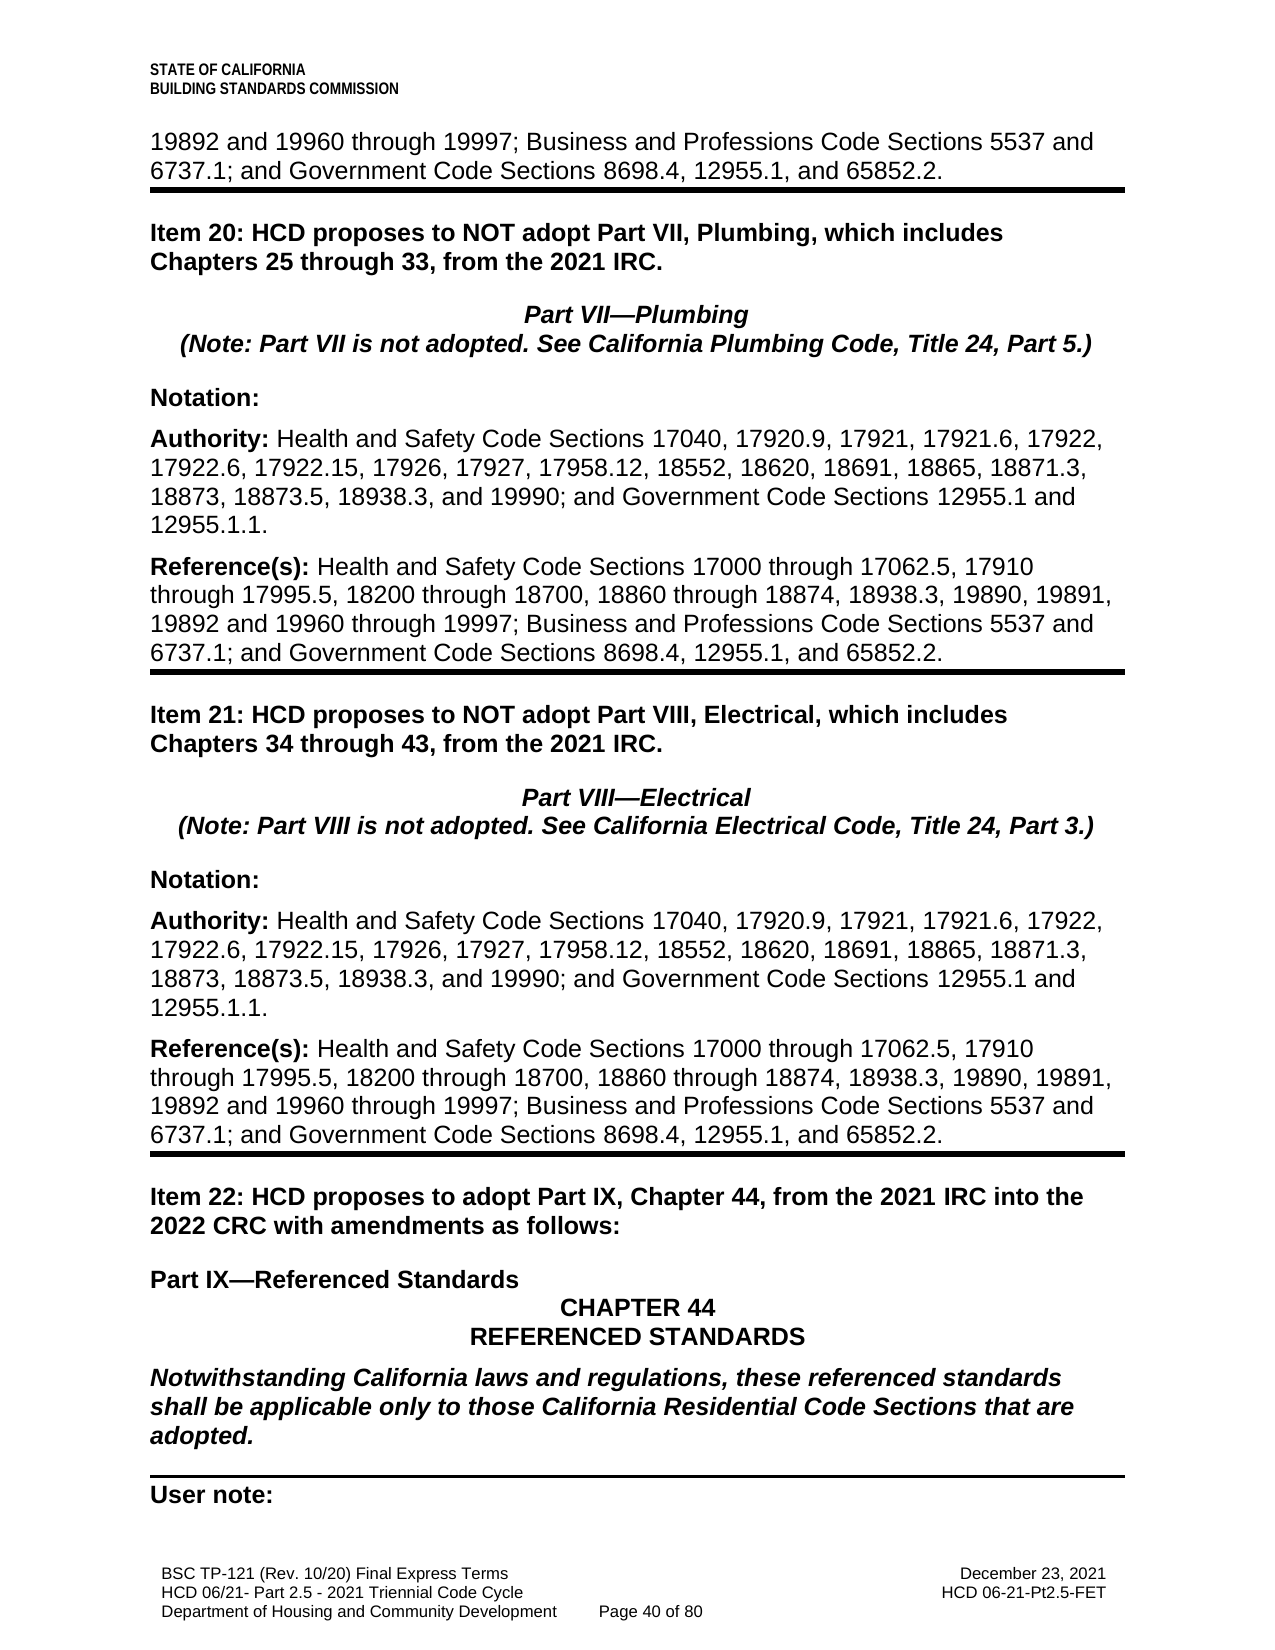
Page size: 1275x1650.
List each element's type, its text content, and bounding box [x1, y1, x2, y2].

text Part VII—Plumbing (Note: Part VII is not adopted. See California Plumbing Code, Title 24, Part 5.) [150, 300, 1125, 358]
subtitle Item 20: HCD proposes to NOT adopt Part VII, Plumbing, which includes Chapters 25 through 33, from the 2021 IRC. [150, 218, 1125, 275]
text Notwithstanding California laws and regulations, these referenced standards shall be applicable only to those California Residential Code Sections that are adopted. [150, 1363, 1125, 1449]
subtitle Item 22: HCD proposes to adopt Part IX, Chapter 44, from the 2021 IRC into the 2022 CRC with amendments as follows: [150, 1182, 1125, 1239]
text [150, 127, 1125, 187]
text Notation: [150, 383, 1125, 412]
text User note: [150, 1478, 1125, 1508]
text Notation: [150, 865, 1125, 894]
subtitle Item 21: HCD proposes to NOT adopt Part VIII, Electrical, which includes Chapters 34 through 43, from the 2021 IRC. [150, 700, 1125, 757]
text Part IX—Referenced Standards [150, 1264, 1125, 1293]
text Part VIII—Electrical (Note: Part VIII is not adopted. See California Electrical Code, Title 24, Part 3.) [150, 782, 1125, 840]
text CHAPTER 44 REFERENCED STANDARDS [150, 1293, 1125, 1351]
